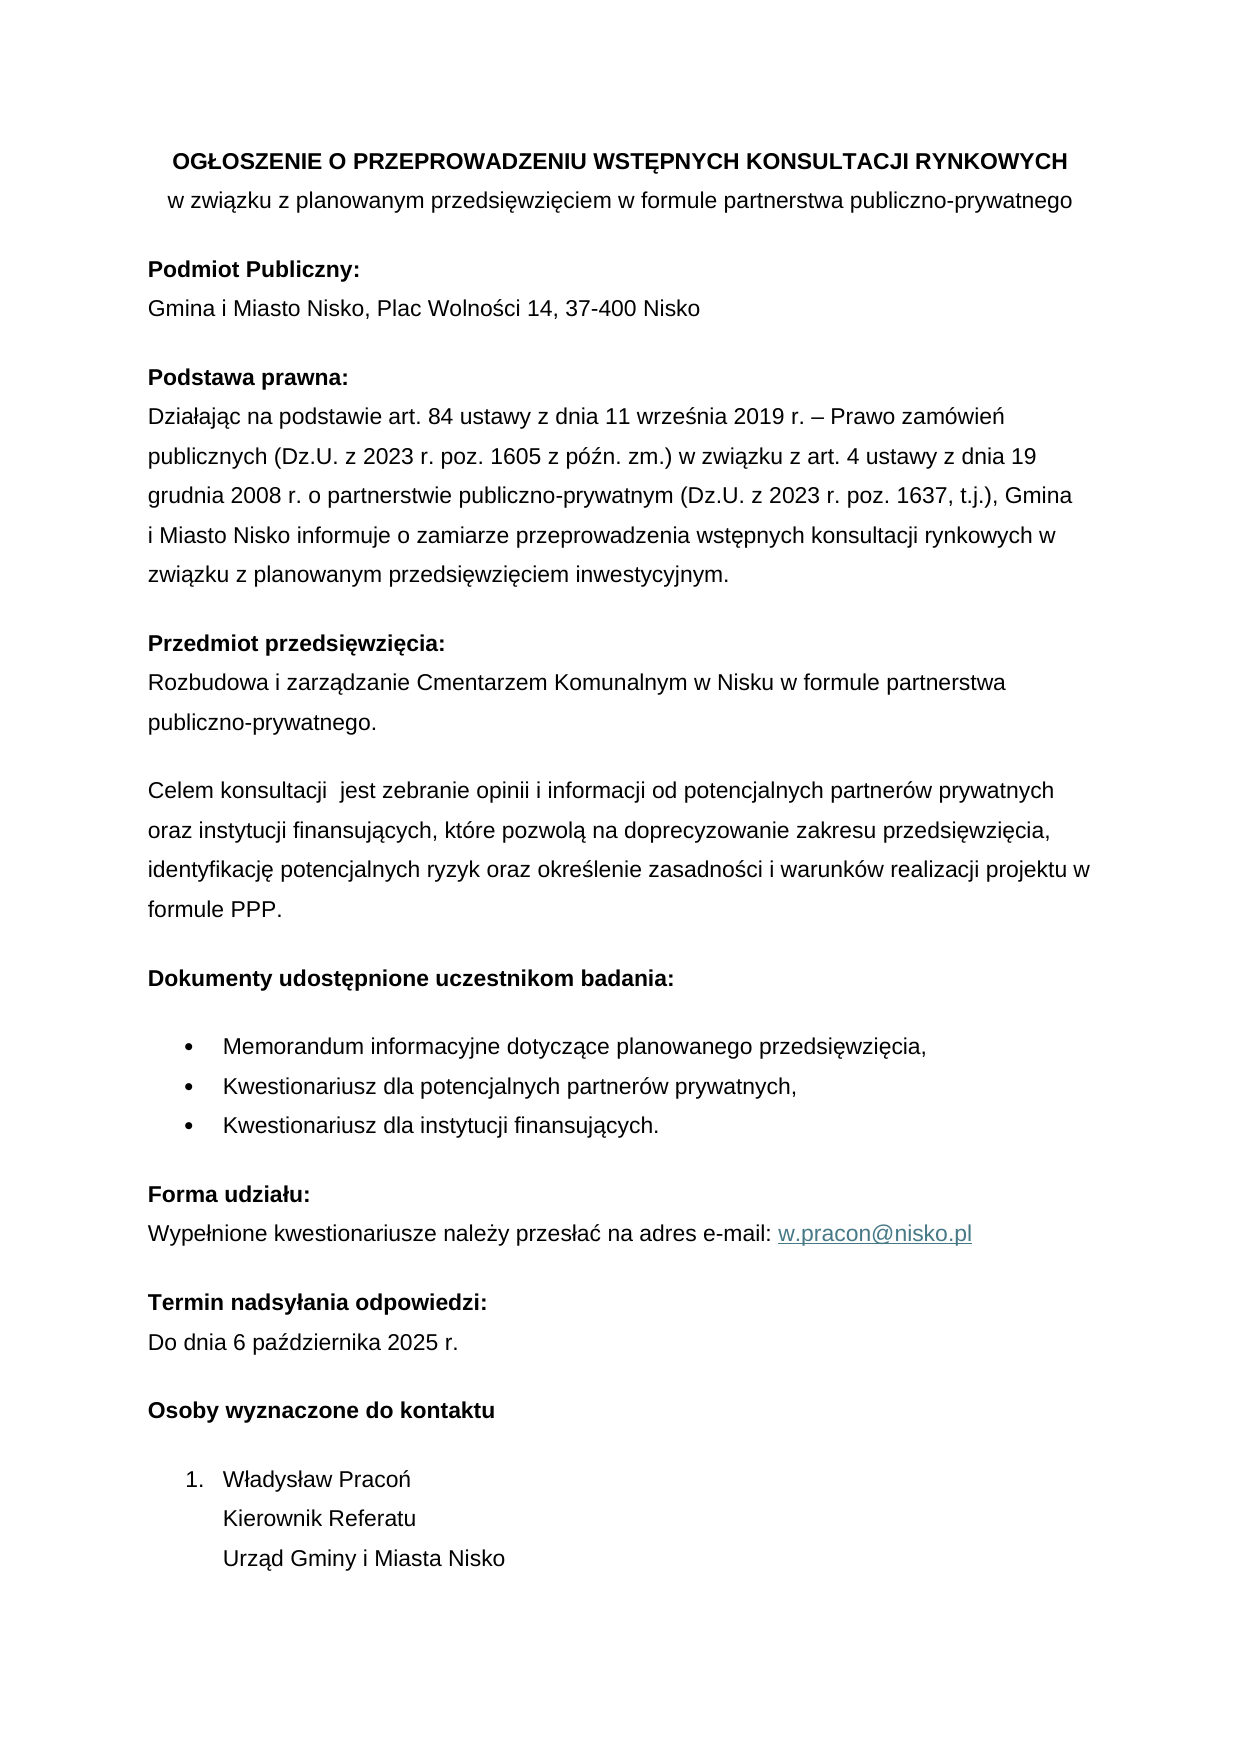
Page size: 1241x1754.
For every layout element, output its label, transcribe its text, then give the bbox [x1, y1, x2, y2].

list Memorandum informacyjne dotyczące planowanego przedsięwzięcia, [185, 1033, 1093, 1059]
text Dokumenty udostępnione uczestnikom badania: [148, 964, 1093, 991]
text Forma udziału: Wypełnione kwestionariusze należy przesłać na adres e-mail: w.pracon@nisko.pl [148, 1239, 1093, 1305]
list Kwestionariusz dla instytucji finansujących. [185, 1171, 1093, 1197]
text Przedmiot przedsięwzięcia: Rozbudowa i zarządzanie Cmentarzem Komunalnym w Nisku w formule partnerstwa publiczno-prywatnego. [148, 630, 1093, 735]
text Podmiot Publiczny: Gmina i Miasto Nisko, Plac Wolności 14, 37-400 Nisko [148, 256, 1093, 322]
text Podstawa prawna: Działając na podstawie art. 84 ustawy z dnia 11 września 2019 r. – Prawo zamówień publicznych (Dz.U. z 2023 r. poz. 1605 z późn. zm.) w związku z art. 4 ustawy z dnia 19 grudnia 2008 r. o partnerstwie publiczno-prywatnym (Dz.U. z 2023 r. poz. 1637, t.j.), Gmina i Miasto Nisko informuje o zamiarze przeprowadzenia wstępnych konsultacji rynkowych w związku z planowanym przedsięwzięciem inwestycyjnym. [148, 364, 1093, 588]
list Kwestionariusz dla potencjalnych partnerów prywatnych, [185, 1102, 1093, 1128]
text Osoby wyznaczone do kontaktu [148, 1455, 1093, 1482]
text OGŁOSZENIE O PRZEPROWADZENIU WSTĘPNYCH KONSULTACJI RYNKOWYCH w związku z planowanym przedsięwzięciem w formule partnerstwa publiczno-prywatnego [148, 148, 1093, 213]
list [185, 1524, 1093, 1590]
text Termin nadsyłania odpowiedzi: Do dnia 6 października 2025 r. [148, 1347, 1093, 1413]
text Celem konsultacji jest zebranie opinii i informacji od potencjalnych partnerów prywatnych oraz instytucji finansujących, które pozwolą na doprecyzowanie zakresu przedsięwzięcia, identyfikację potencjalnych ryzyk oraz określenie zasadności i warunków realizacji projektu w formule PPP. [148, 777, 1093, 922]
